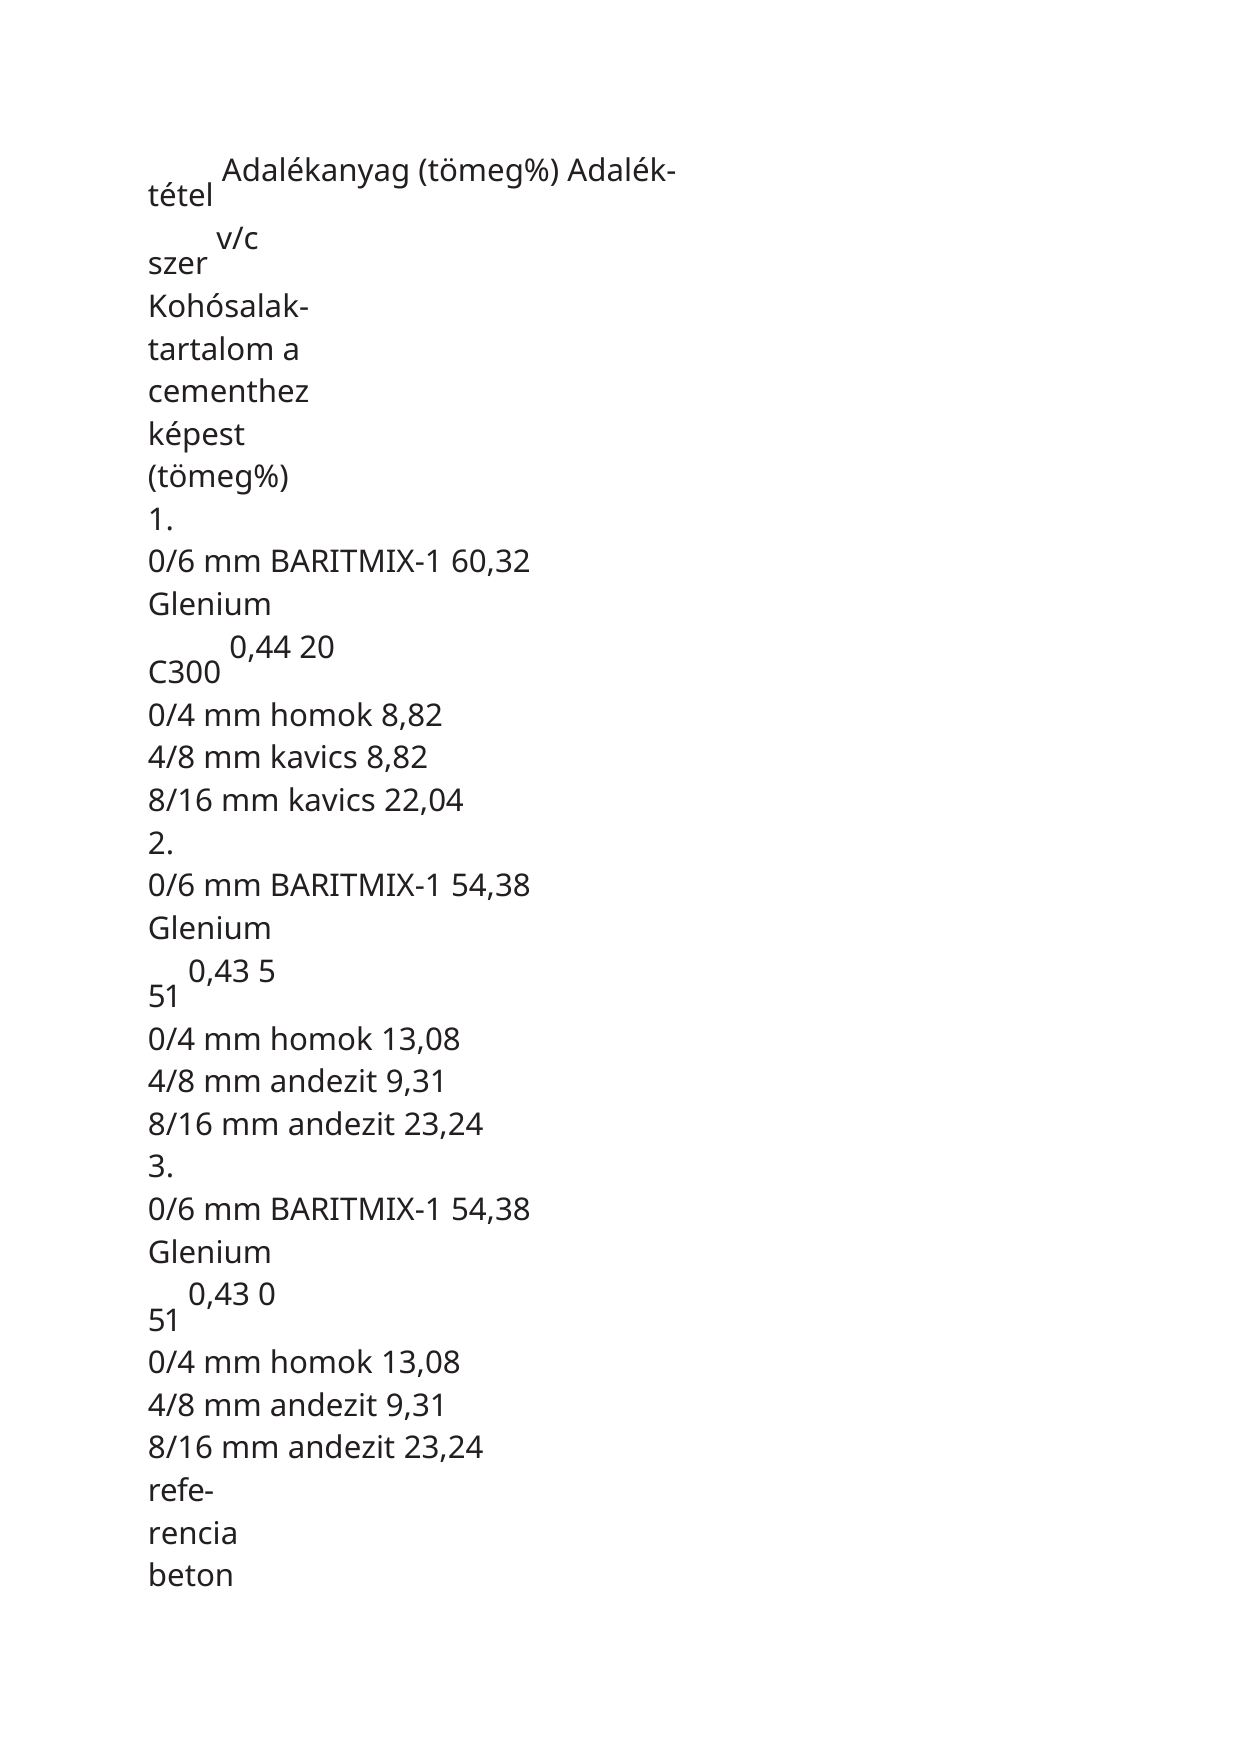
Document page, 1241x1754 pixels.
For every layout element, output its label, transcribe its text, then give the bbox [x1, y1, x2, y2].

text Glenium [148, 582, 1093, 625]
text 0/4 mm homok 8,82 [148, 693, 1093, 735]
text tartalom a [148, 326, 1093, 369]
text Glenium [148, 906, 1093, 948]
text Glenium [148, 1229, 1093, 1272]
text 2. [148, 821, 1093, 863]
text 0/6 mm BARITMIX-1 54,38 [148, 863, 1093, 906]
text 0/4 mm homok 13,08 [148, 1017, 1093, 1059]
text 4/8 mm andezit 9,31 [148, 1383, 1093, 1426]
text cementhez [148, 369, 1093, 412]
text 0/4 mm homok 13,08 [148, 1340, 1093, 1383]
text rencia [148, 1511, 1093, 1553]
text 51 0,43 5 [148, 948, 1093, 1017]
text 51 0,43 0 [148, 1272, 1093, 1340]
text 0/6 mm BARITMIX-1 54,38 [148, 1187, 1093, 1229]
text 8/16 mm andezit 23,24 [148, 1102, 1093, 1144]
text 4/8 mm andezit 9,31 [148, 1059, 1093, 1102]
text 4/8 mm kavics 8,82 [148, 735, 1093, 778]
text 1. [148, 497, 1093, 539]
text C300 0,44 20 [148, 625, 1093, 693]
text refe- [148, 1468, 1093, 1511]
text (tömeg%) [148, 454, 1093, 497]
text beton [148, 1553, 1093, 1596]
text 8/16 mm kavics 22,04 [148, 778, 1093, 821]
text 8/16 mm andezit 23,24 [148, 1426, 1093, 1468]
text tétel Adalékanyag (tömeg%) Adalék- [148, 148, 1093, 216]
text Kohósalak- [148, 284, 1093, 326]
text 3. [148, 1144, 1093, 1187]
text 0/6 mm BARITMIX-1 60,32 [148, 539, 1093, 582]
text szer v/c [148, 216, 1093, 284]
text képest [148, 412, 1093, 454]
